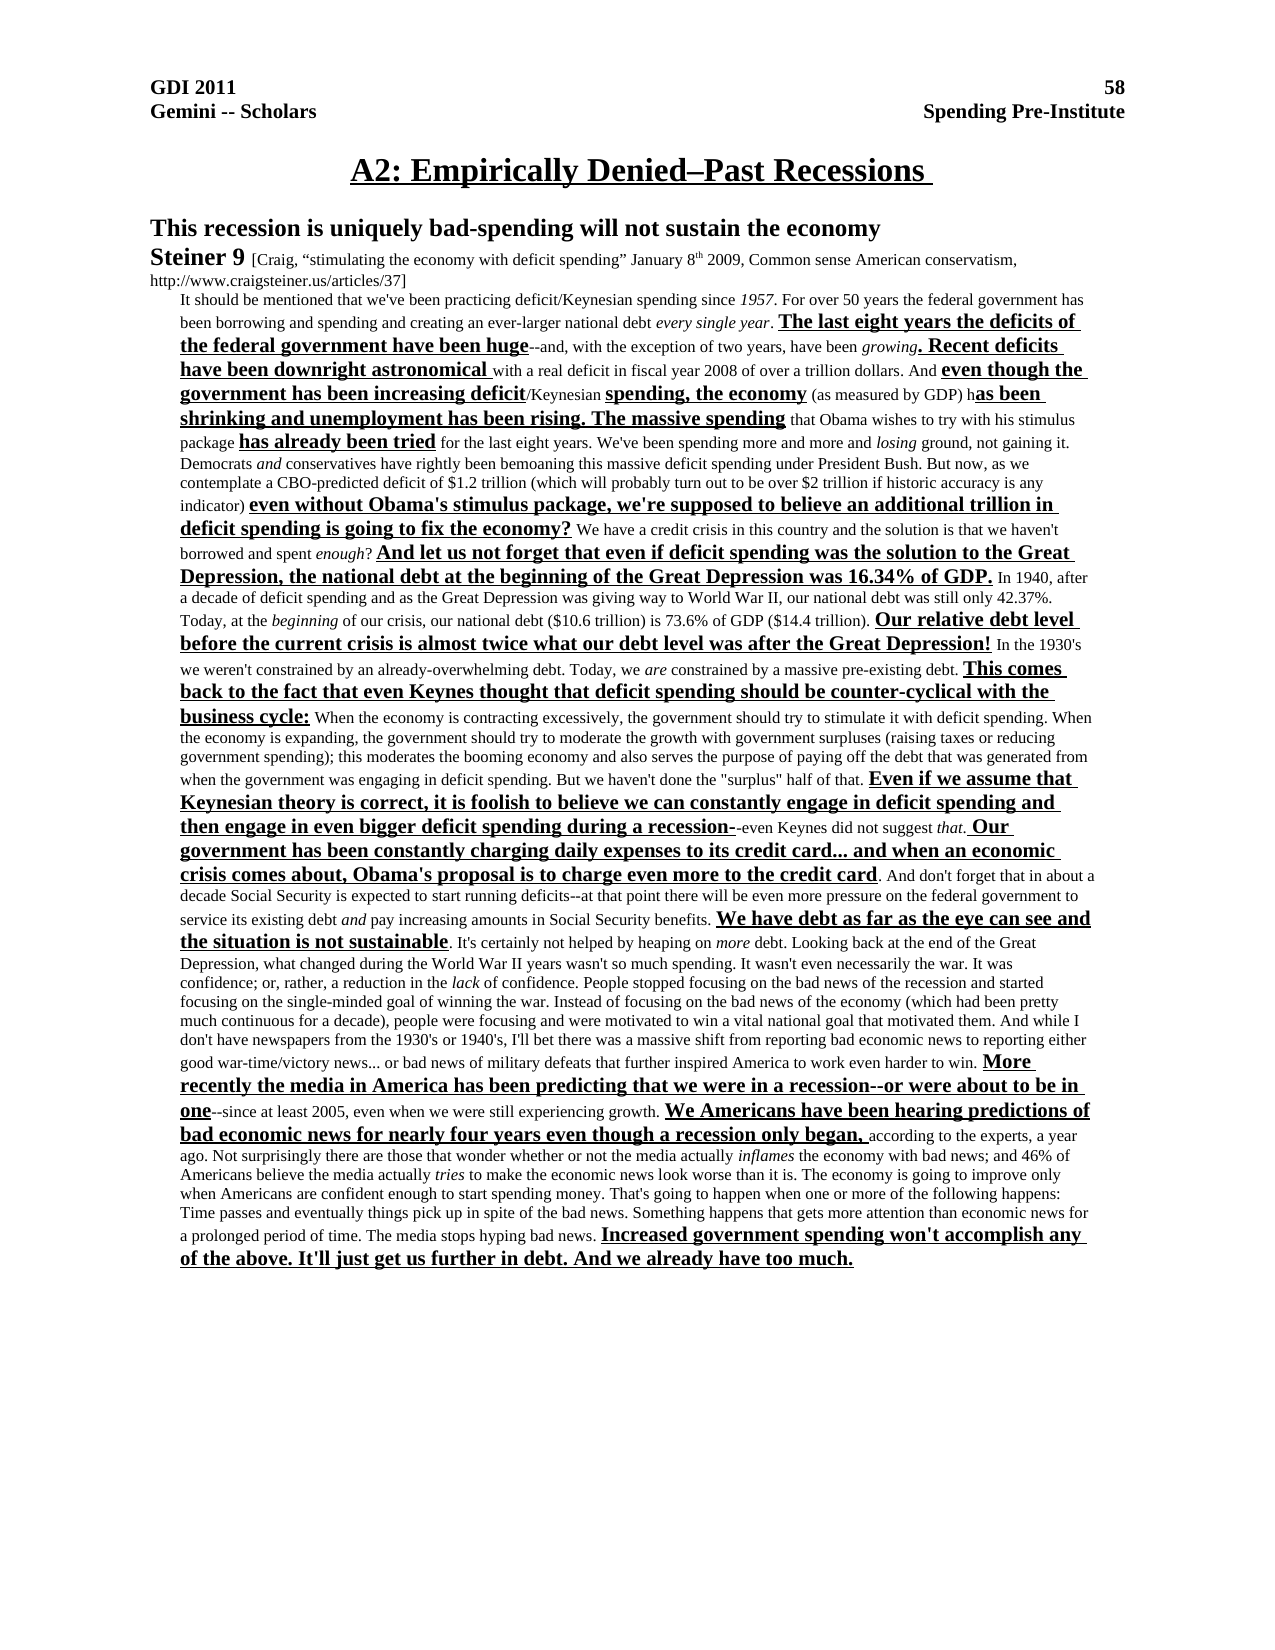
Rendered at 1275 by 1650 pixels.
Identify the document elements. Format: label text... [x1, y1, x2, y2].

text Steiner 9 [Craig, “stimulating the economy with deficit spending” January 8th 2009, Common sense American conservatism, http://www.craigsteiner.us/articles/37] [150, 242, 1125, 290]
text It should be mentioned that we've been practicing deficit/Keynesian spending since 1957. For over 50 years the federal government has been borrowing and spending and creating an ever-larger national debt every single year. The last eight years the deficits of the federal government have been huge--and, with the exception of two years, have been growing. Recent deficits have been downright astronomical with a real deficit in fiscal year 2008 of over a trillion dollars. And even though the government has been increasing deficit/Keynesian spending, the economy (as measured by GDP) has been shrinking and unemployment has been rising. The massive spending that Obama wishes to try with his stimulus package has already been tried for the last eight years. We've been spending more and more and losing ground, not gaining it. Democrats and conservatives have rightly been bemoaning this massive deficit spending under President Bush. But now, as we contemplate a CBO-predicted deficit of $1.2 trillion (which will probably turn out to be over $2 trillion if historic accuracy is any indicator) even without Obama's stimulus package, we're supposed to believe an additional trillion in deficit spending is going to fix the economy? We have a credit crisis in this country and the solution is that we haven't borrowed and spent enough? And let us not forget that even if deficit spending was the solution to the Great Depression, the national debt at the beginning of the Great Depression was 16.34% of GDP. In 1940, after a decade of deficit spending and as the Great Depression was giving way to World War II, our national debt was still only 42.37%. Today, at the beginning of our crisis, our national debt ($10.6 trillion) is 73.6% of GDP ($14.4 trillion). Our relative debt level before the current crisis is almost twice what our debt level was after the Great Depression! In the 1930's we weren't constrained by an already-overwhelming debt. Today, we are constrained by a massive pre-existing debt. This comes back to the fact that even Keynes thought that deficit spending should be counter-cyclical with the business cycle: When the economy is contracting excessively, the government should try to stimulate it with deficit spending. When the economy is expanding, the government should try to moderate the growth with government surpluses (raising taxes or reducing government spending); this moderates the booming economy and also serves the purpose of paying off the debt that was generated from when the government was engaging in deficit spending. But we haven't done the "surplus" half of that. Even if we assume that Keynesian theory is correct, it is foolish to believe we can constantly engage in deficit spending and then engage in even bigger deficit spending during a recession--even Keynes did not suggest that. Our government has been constantly charging daily expenses to its credit card... and when an economic crisis comes about, Obama's proposal is to charge even more to the credit card. And don't forget that in about a decade Social Security is expected to start running deficits--at that point there will be even more pressure on the federal government to service its existing debt and pay increasing amounts in Social Security benefits. We have debt as far as the eye can see and the situation is not sustainable. It's certainly not helped by heaping on more debt. Looking back at the end of the Great Depression, what changed during the World War II years wasn't so much spending. It wasn't even necessarily the war. It was confidence; or, rather, a reduction in the lack of confidence. People stopped focusing on the bad news of the recession and started focusing on the single-minded goal of winning the war. Instead of focusing on the bad news of the economy (which had been pretty much continuous for a decade), people were focusing and were motivated to win a vital national goal that motivated them. And while I don't have newspapers from the 1930's or 1940's, I'll bet there was a massive shift from reporting bad economic news to reporting either good war-time/victory news... or bad news of military defeats that further inspired America to work even harder to win. More recently the media in America has been predicting that we were in a recession--or were about to be in one--since at least 2005, even when we were still experiencing growth. We Americans have been hearing predictions of bad economic news for nearly four years even though a recession only began, according to the experts, a year ago. Not surprisingly there are those that wonder whether or not the media actually inflames the economy with bad news; and 46% of Americans believe the media actually tries to make the economic news look worse than it is. The economy is going to improve only when Americans are confident enough to start spending money. That's going to happen when one or more of the following happens: Time passes and eventually things pick up in spite of the bad news. Something happens that gets more attention than economic news for a prolonged period of time. The media stops hyping bad news. Increased government spending won't accomplish any of the above. It'll just get us further in debt. And we already have too much. [180, 290, 1095, 1270]
text This recession is uniquely bad-spending will not sustain the economy [150, 213, 1125, 242]
title A2: Empirically Denied–Past Recessions [150, 150, 1125, 188]
